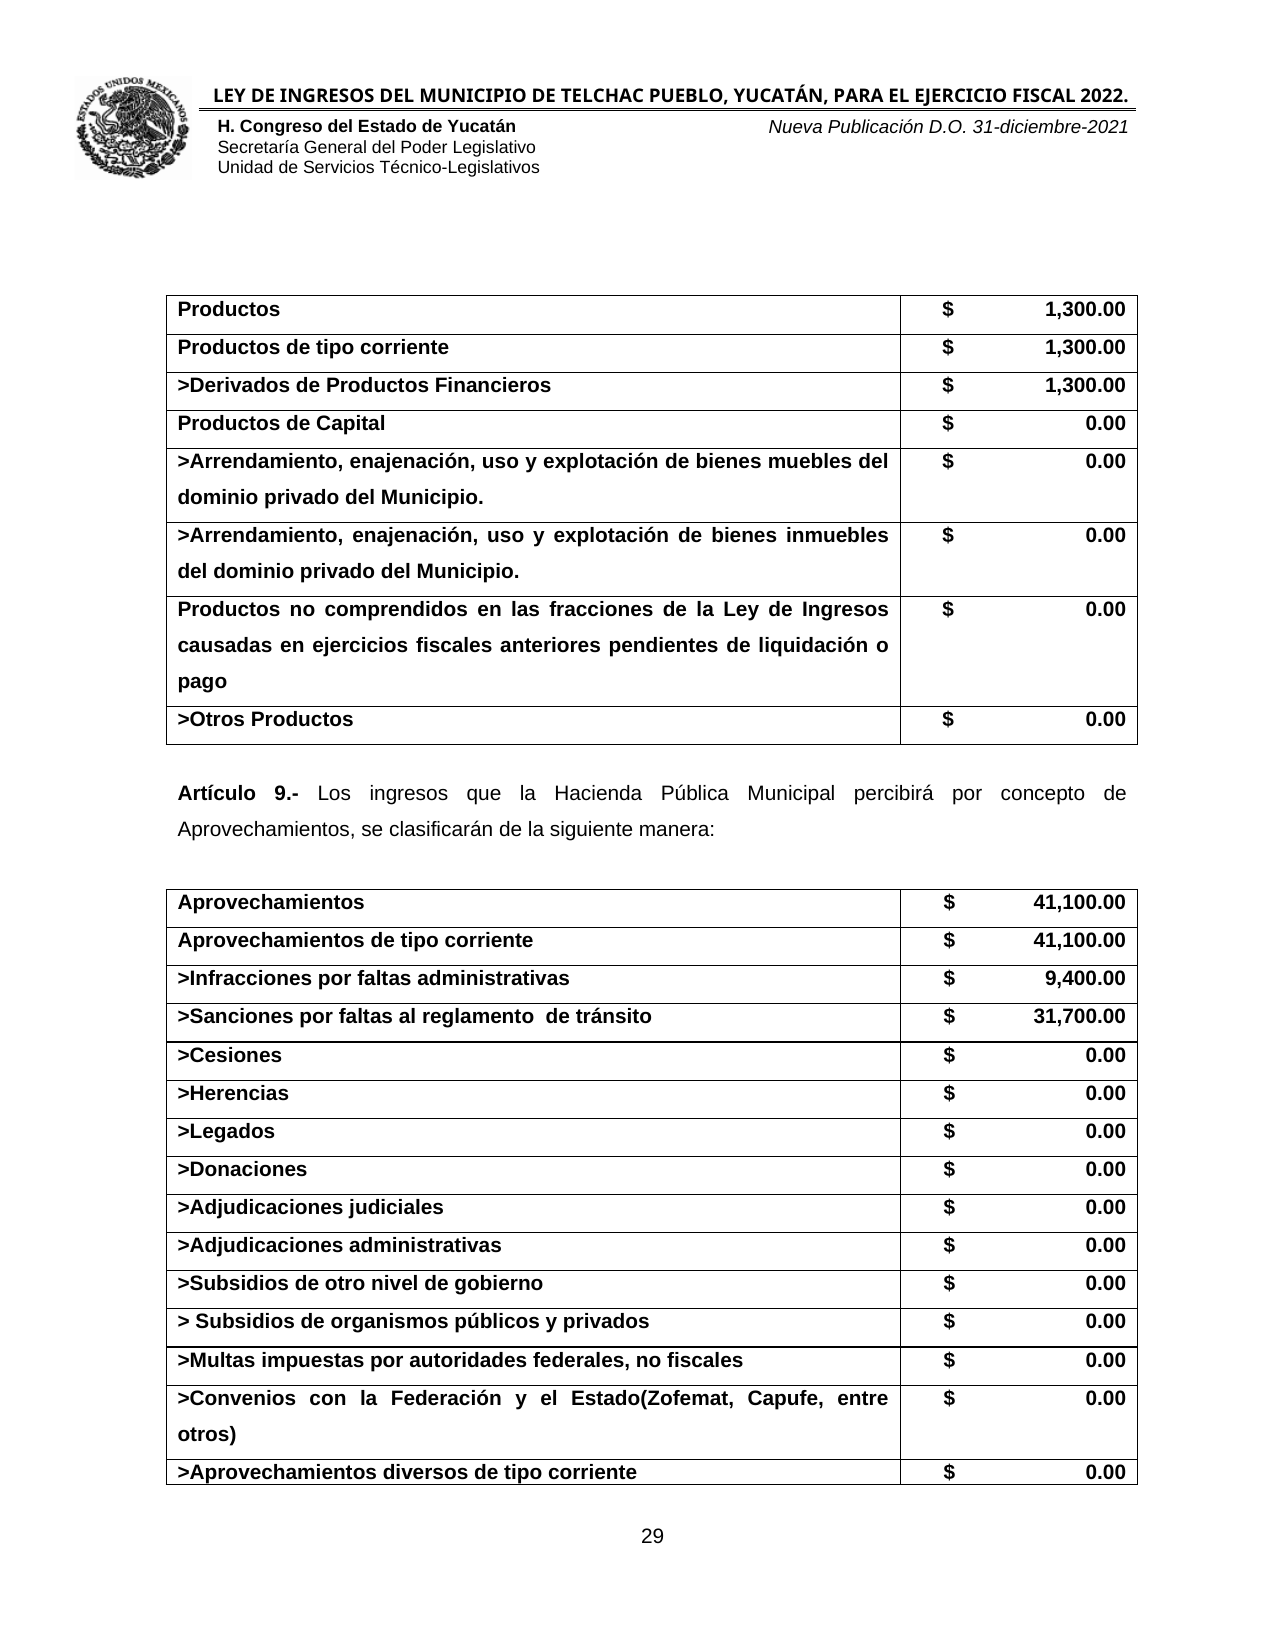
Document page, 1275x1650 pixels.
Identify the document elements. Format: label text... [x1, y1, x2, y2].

table_cell $ [901, 1004, 966, 1041]
table_cell $ [901, 411, 965, 448]
table_cell 41,100.00 [966, 928, 1137, 965]
table_cell 1,300.00 [965, 335, 1137, 372]
table_cell $ [901, 597, 965, 706]
table_cell $ [901, 1195, 966, 1232]
table_cell >Otros Productos [167, 707, 900, 744]
table_cell 0.00 [966, 1081, 1137, 1118]
table_cell 0.00 [966, 1119, 1137, 1156]
table_cell >Subsidios de otro nivel de gobierno [167, 1271, 900, 1308]
table_cell >Multas impuestas por autoridades federales, no fiscales [167, 1348, 900, 1384]
table_cell >Donaciones [167, 1157, 900, 1194]
table_cell 0.00 [965, 707, 1137, 744]
table_cell 9,400.00 [966, 966, 1137, 1003]
table_cell > Subsidios de organismos públicos y privados [167, 1309, 900, 1346]
table_cell $ [901, 1348, 966, 1384]
table_cell 0.00 [966, 1195, 1137, 1232]
table_header Aprovechamientos [167, 890, 900, 927]
table_cell 0.00 [966, 1157, 1137, 1194]
table_cell >Derivados de Productos Financieros [167, 373, 900, 410]
table_cell >Adjudicaciones judiciales [167, 1195, 900, 1232]
table_cell $ [901, 1386, 966, 1458]
table_header $ [901, 890, 966, 927]
table_cell 0.00 [966, 1271, 1137, 1308]
table_cell 0.00 [965, 411, 1137, 448]
table_cell 0.00 [965, 449, 1137, 522]
table_cell $ [901, 373, 965, 410]
table_cell 1,300.00 [965, 373, 1137, 410]
table_header Productos [167, 296, 900, 333]
table_cell >Infracciones por faltas administrativas [167, 966, 900, 1003]
table_cell 0.00 [966, 1043, 1137, 1079]
table_cell $ [901, 1043, 966, 1079]
table_cell >Adjudicaciones administrativas [167, 1233, 900, 1270]
table_cell $ [901, 966, 966, 1003]
table_cell 31,700.00 [966, 1004, 1137, 1041]
text Artículo 9.- Los ingresos que la Hacienda Pública Municipal percibirá por concepto de Aprovechamientos, se clasificarán de la siguiente manera: [177, 781, 1127, 841]
table_header 1,300.00 [965, 296, 1137, 333]
table_cell $ [901, 1081, 966, 1118]
table_cell >Convenios con la Federación y el Estado(Zofemat, Capufe, entre otros) [167, 1386, 900, 1458]
table_cell 0.00 [966, 1233, 1137, 1270]
table_cell 0.00 [965, 523, 1137, 596]
table_cell $ [901, 1460, 966, 1483]
table_cell Productos no comprendidos en las fracciones de la Ley de Ingresos causadas en ejercicios fiscales anteriores pendientes de liquidación o pago [167, 597, 900, 706]
table_cell >Arrendamiento, enajenación, uso y explotación de bienes muebles del dominio privado del Municipio. [167, 449, 900, 522]
table_cell $ [901, 523, 965, 596]
table_header 41,100.00 [966, 890, 1137, 927]
table_header $ [901, 296, 965, 333]
table_cell 0.00 [965, 597, 1137, 706]
table_cell $ [901, 449, 965, 522]
table_cell >Herencias [167, 1081, 900, 1118]
table_cell 0.00 [966, 1309, 1137, 1346]
table_cell Productos de Capital [167, 411, 900, 448]
table_cell Productos de tipo corriente [167, 335, 900, 372]
table_cell $ [901, 928, 966, 965]
table_cell 0.00 [966, 1348, 1137, 1384]
table_cell Aprovechamientos de tipo corriente [167, 928, 900, 965]
table_cell $ [901, 335, 965, 372]
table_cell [167, 1460, 900, 1483]
table_cell $ [901, 1271, 966, 1308]
table_cell >Sanciones por faltas al reglamento de tránsito [167, 1004, 900, 1041]
table_cell 0.00 [966, 1386, 1137, 1458]
table_cell $ [901, 1309, 966, 1346]
table_cell $ [901, 1157, 966, 1194]
table_cell >Arrendamiento, enajenación, uso y explotación de bienes inmuebles del dominio privado del Municipio. [167, 523, 900, 596]
table_cell $ [901, 707, 965, 744]
table_cell >Cesiones [167, 1043, 900, 1079]
table_cell $ [901, 1119, 966, 1156]
table_cell $ [901, 1233, 966, 1270]
table_cell >Legados [167, 1119, 900, 1156]
table_cell 0.00 [966, 1460, 1137, 1483]
